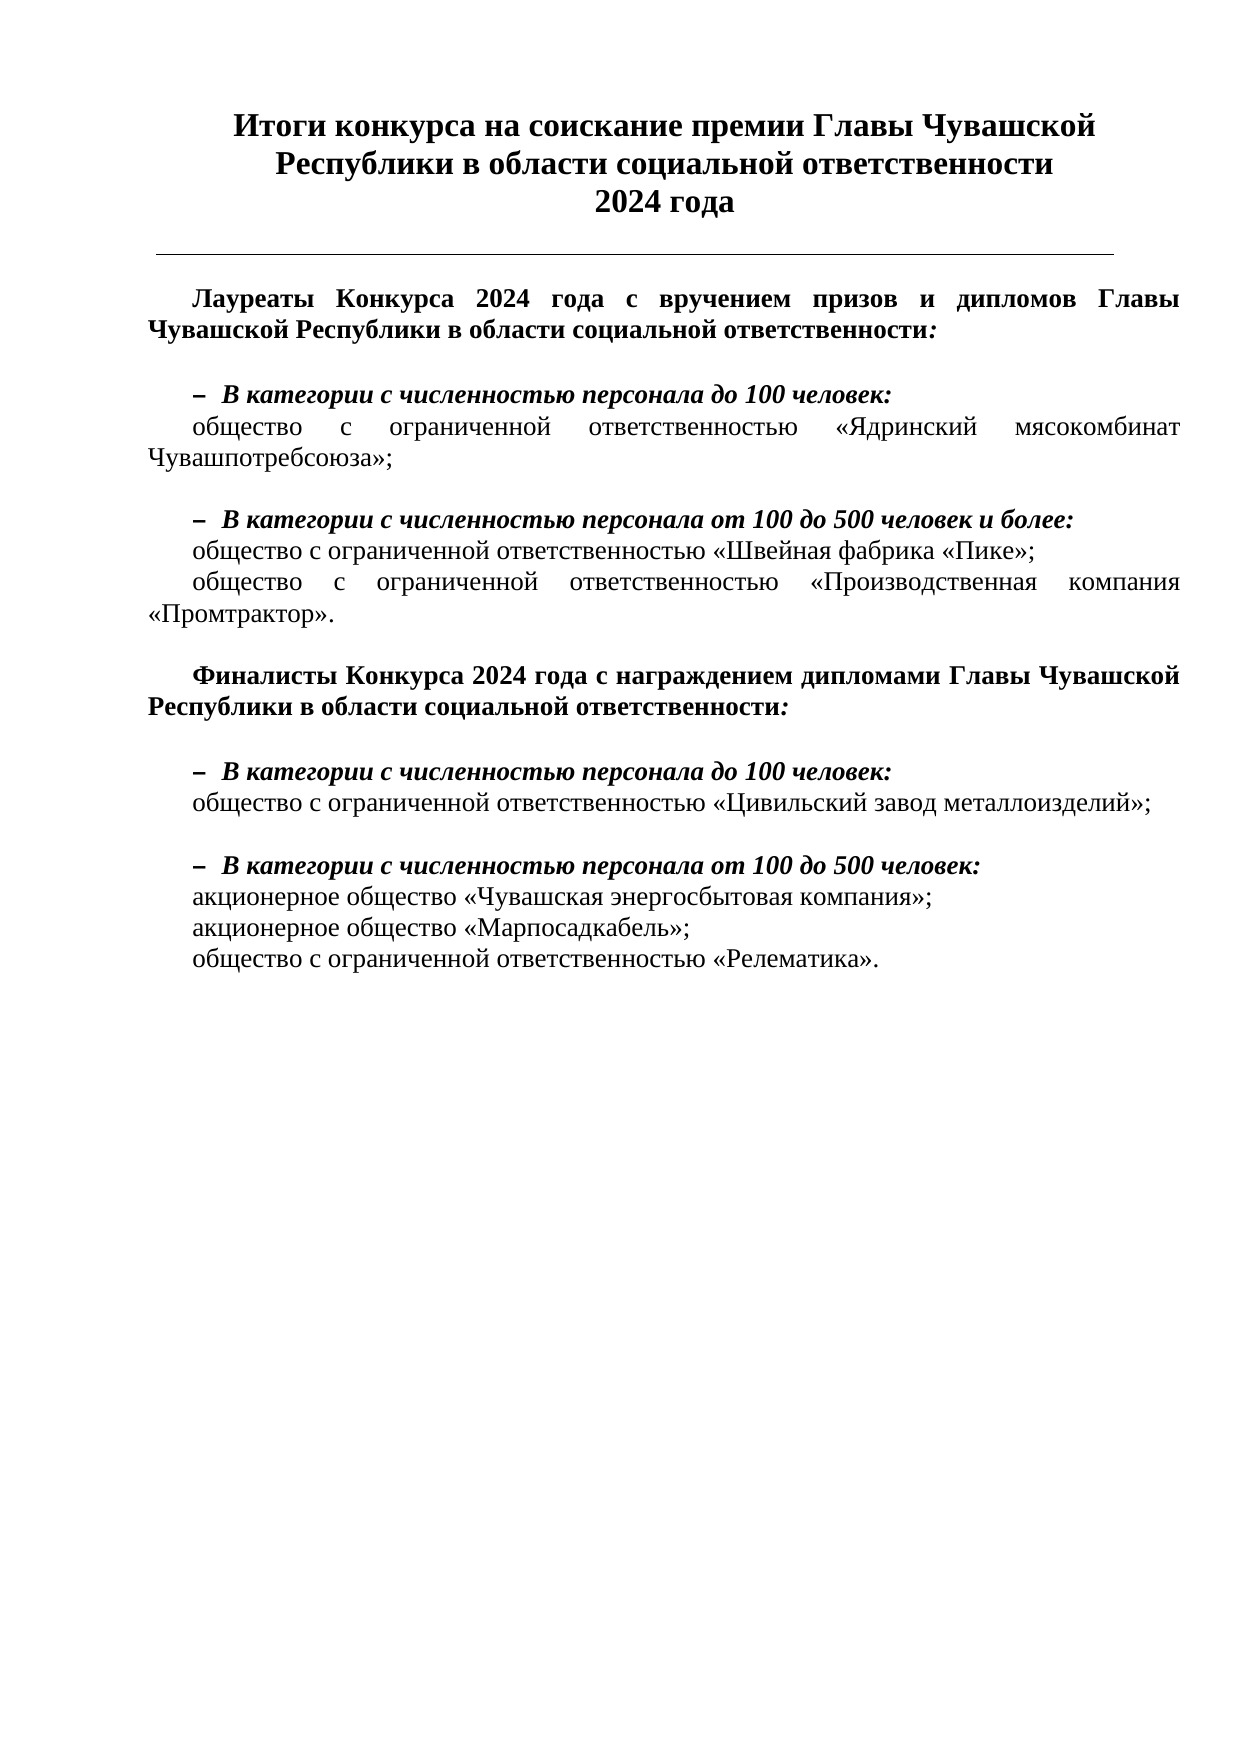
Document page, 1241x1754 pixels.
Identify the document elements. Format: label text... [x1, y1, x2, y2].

text общество с ограниченной ответственностью «Релематика». [148, 942, 1181, 973]
text Финалисты Конкурса 2024 года с награждением дипломами Главы Чувашской Республики в области социальной ответственности: [148, 659, 1181, 721]
text акционерное общество «Марпосадкабель»; [148, 911, 1181, 942]
text Лауреаты Конкурса 2024 года с вручением призов и дипломов Главы Чувашской Республики в области социальной ответственности: [148, 282, 1181, 344]
list В категории с численностью персонала до 100 человек: [148, 379, 1181, 410]
text Итоги конкурса на соискание премии Главы Чувашской Республики в области социальной ответственности [148, 105, 1181, 182]
text общество с ограниченной ответственностью «Ядринский мясокомбинат Чувашпотребсоюза»; [148, 410, 1181, 472]
list В категории с численностью персонала до 100 человек: [148, 755, 1181, 786]
text общество с ограниченной ответственностью «Швейная фабрика «Пике»; [148, 534, 1181, 566]
list В категории с численностью персонала от 100 до 500 человек: [148, 849, 1181, 880]
text 2024 года [148, 182, 1181, 220]
list В категории с численностью персонала от 100 до 500 человек и более: [148, 503, 1181, 534]
text общество с ограниченной ответственностью «Цивильский завод металлоизделий»; [148, 786, 1181, 818]
text акционерное общество «Чувашская энергосбытовая компания»; [148, 880, 1181, 911]
text общество с ограниченной ответственностью «Производственная компания «Промтрактор». [148, 566, 1181, 628]
